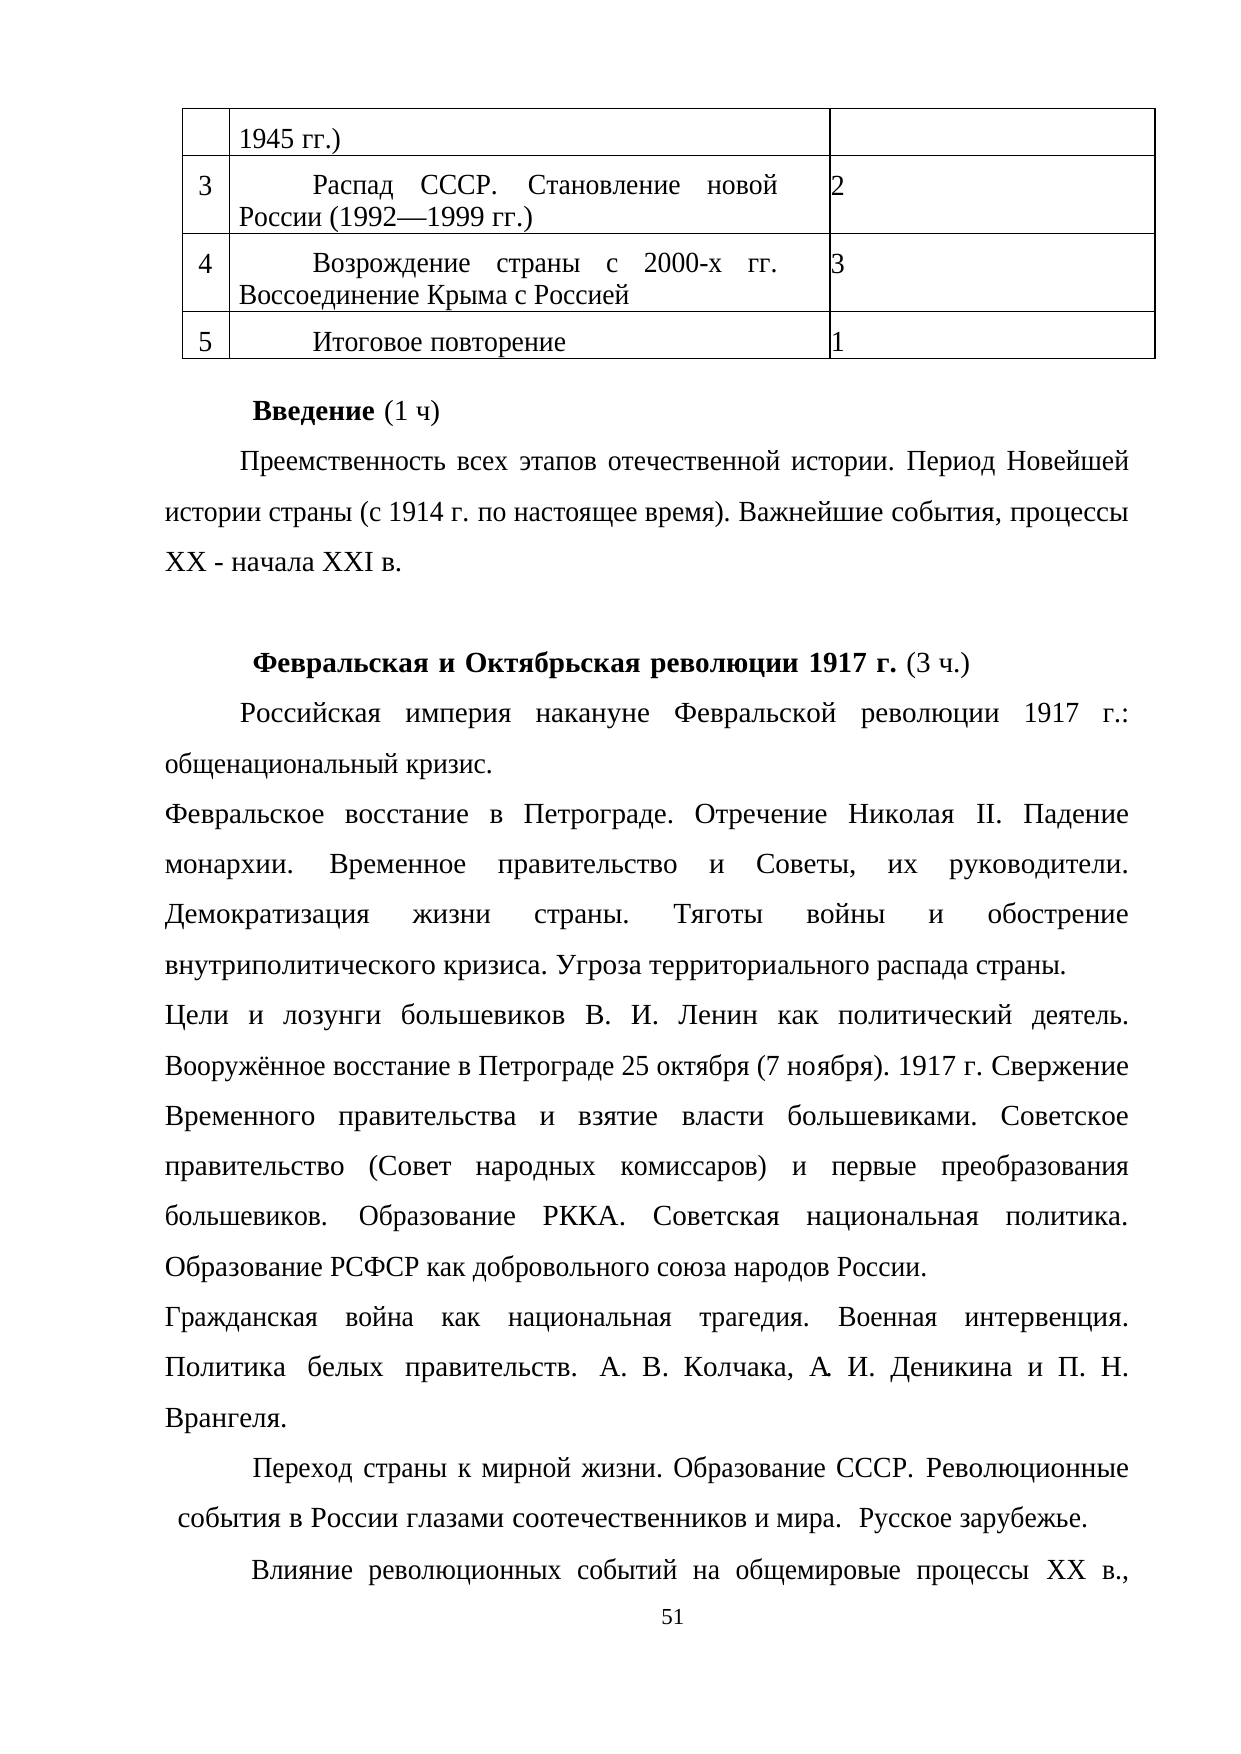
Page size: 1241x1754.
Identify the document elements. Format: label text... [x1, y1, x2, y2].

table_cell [230, 109, 829, 155]
table_cell Распад СССР. Становление новой России (1992—1999 гг.) [230, 156, 829, 233]
text Переход страны к мирной жизни. Образование СССР. Революционные события в России глазами соотечественников и мира. Русское зарубежье. [177, 1450, 1129, 1534]
table_cell 3 [183, 156, 229, 233]
table_cell 4 [831, 109, 1154, 155]
table_cell 3 [831, 234, 1154, 311]
table_cell 2 [831, 156, 1154, 233]
table_cell Возрождение страны с 2000-х гг. Воссоединение Крыма с Россией [230, 234, 829, 311]
table_cell 5 [183, 312, 229, 358]
text Преемственность всех этапов отечественной истории. Период Новейшей истории страны (с 1914 г. по настоящее время). Важнейшие события, процессы ХХ - начала XXI в. [164, 443, 1129, 578]
text Введение (1 ч) [177, 393, 1129, 427]
table_cell Итоговое повторение [230, 312, 829, 358]
text Цели и лозунги большевиков В. И. Ленин как политический деятель. Вооружённое восстание в Петрограде 25 октября (7 ноября). 1917 г. Свержение Временного правительства и взятие власти большевиками. Советское правительство (Совет народных комиссаров) и первые преобразования большевиков. Образование РККА. Советская национальная политика. Образование РСФСР как добровольного союза народов России. [164, 997, 1129, 1282]
text Российская империя накануне Февральской революции 1917 г.: общенациональный кризис. [164, 695, 1129, 779]
table_cell 1 [831, 312, 1154, 358]
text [177, 1552, 1129, 1586]
text Февральская и Октябрьская революции 1917 г. (3 ч.) [177, 645, 1129, 679]
table_cell 4 [183, 234, 229, 311]
table_cell 2 [183, 109, 229, 155]
text Гражданская война как национальная трагедия. Военная интервенция. Политика белых правительств. А. В. Колчака, А. И. Деникина и П. Н. Врангеля. [164, 1299, 1129, 1433]
text Февральское восстание в Петрограде. Отречение Николая II. Падение монархии. Временное правительство и Советы, их руководители. Демократизация жизни страны. Тяготы войны и обострение внутриполитического кризиса. Угроза территориального распада страны. [164, 796, 1129, 981]
